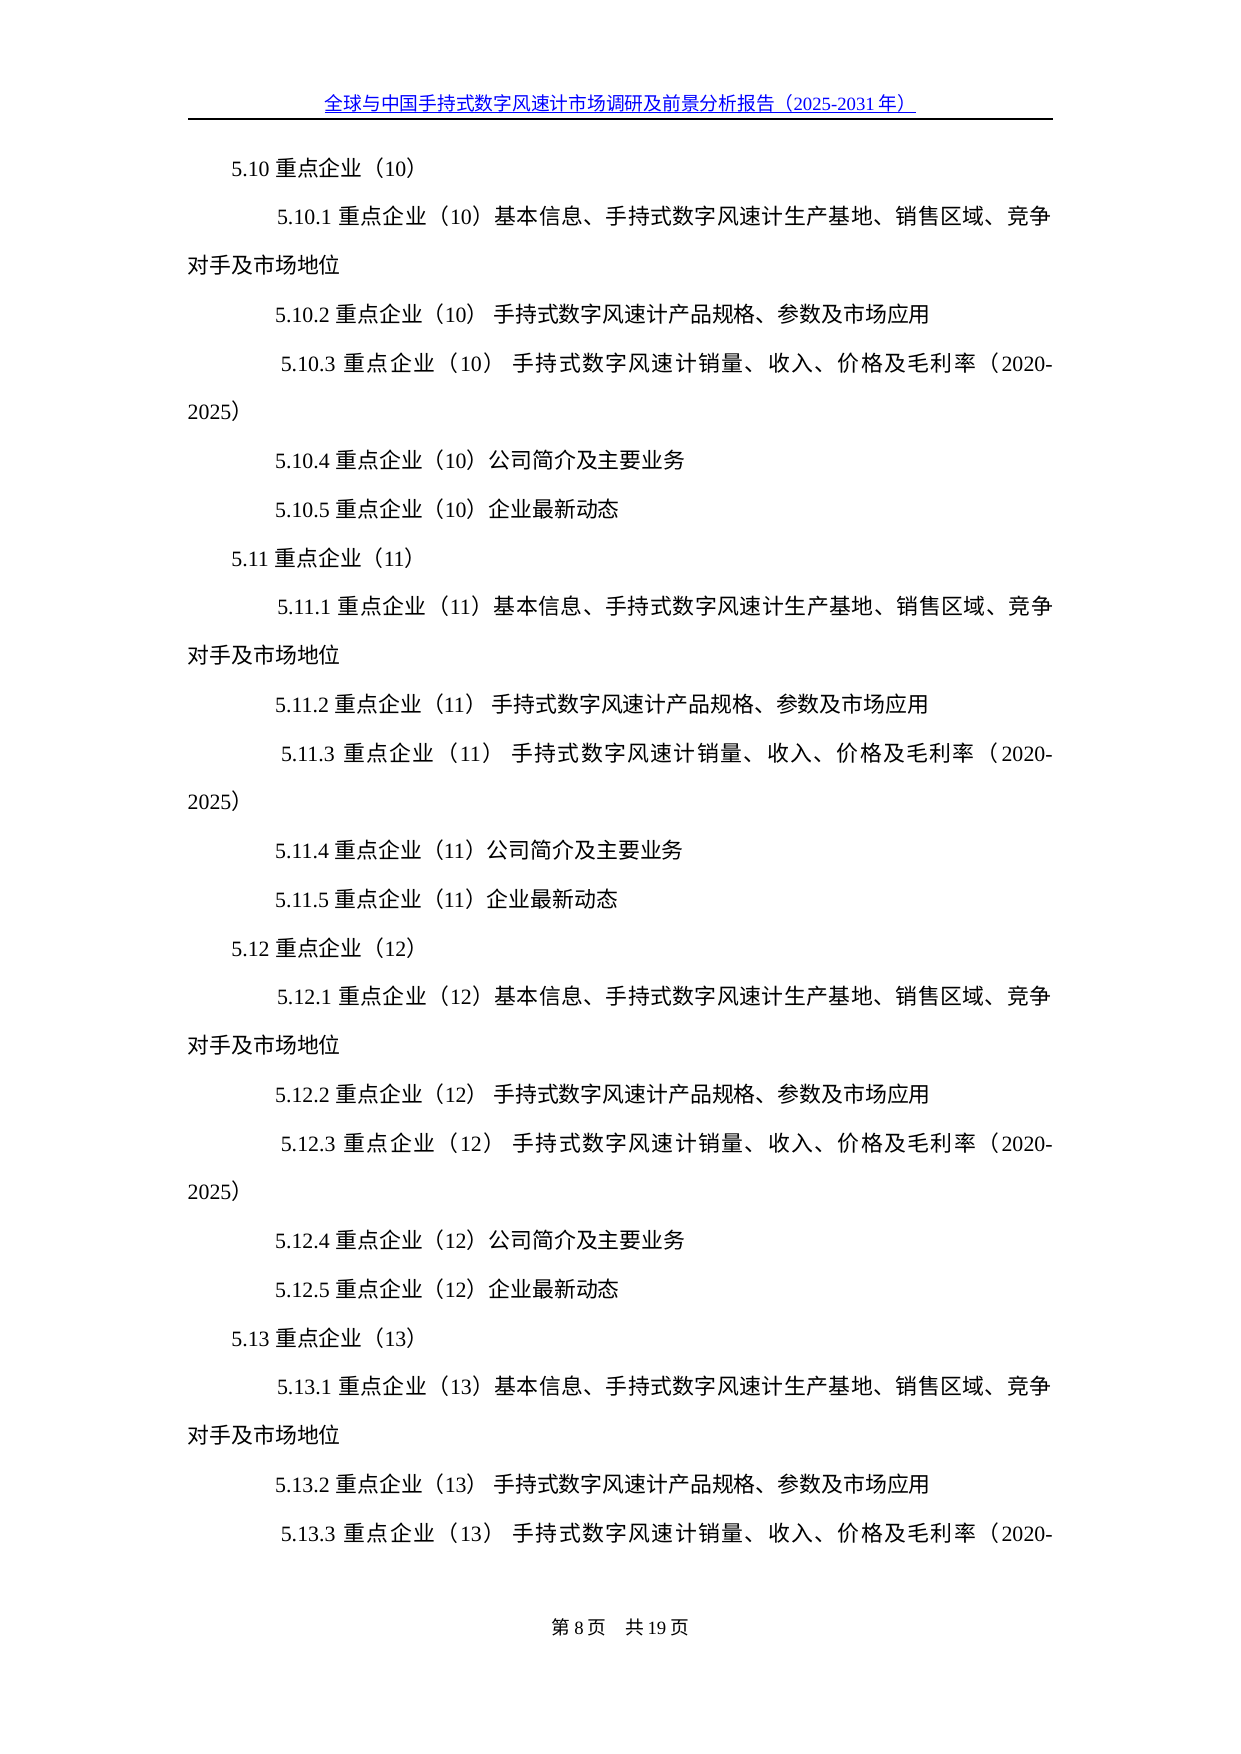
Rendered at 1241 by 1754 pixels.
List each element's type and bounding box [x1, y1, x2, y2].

text [187, 150, 1053, 1548]
